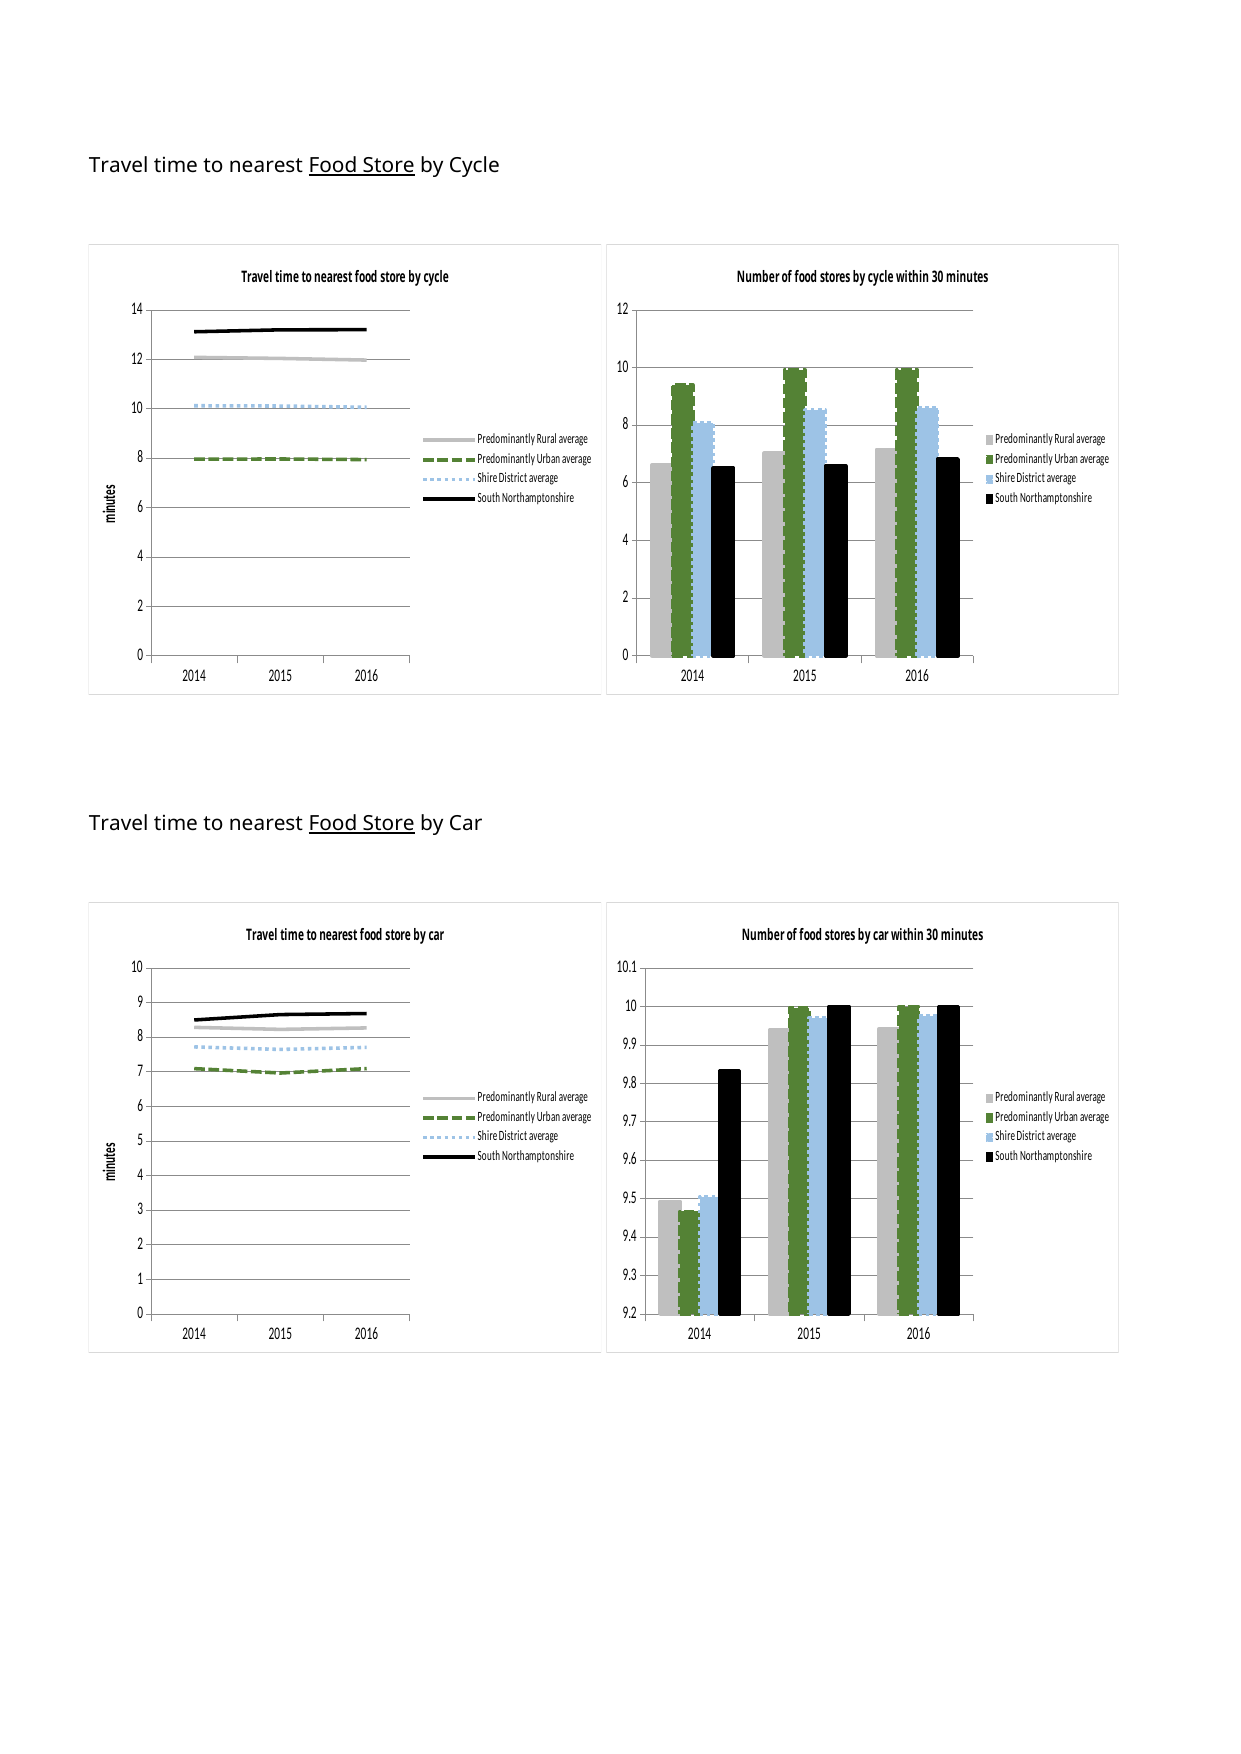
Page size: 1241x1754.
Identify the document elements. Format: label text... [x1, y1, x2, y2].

text Travel time to nearest Food Store by Car [89, 808, 1152, 836]
text Travel time to nearest Food Store by Cycle [89, 150, 1152, 178]
